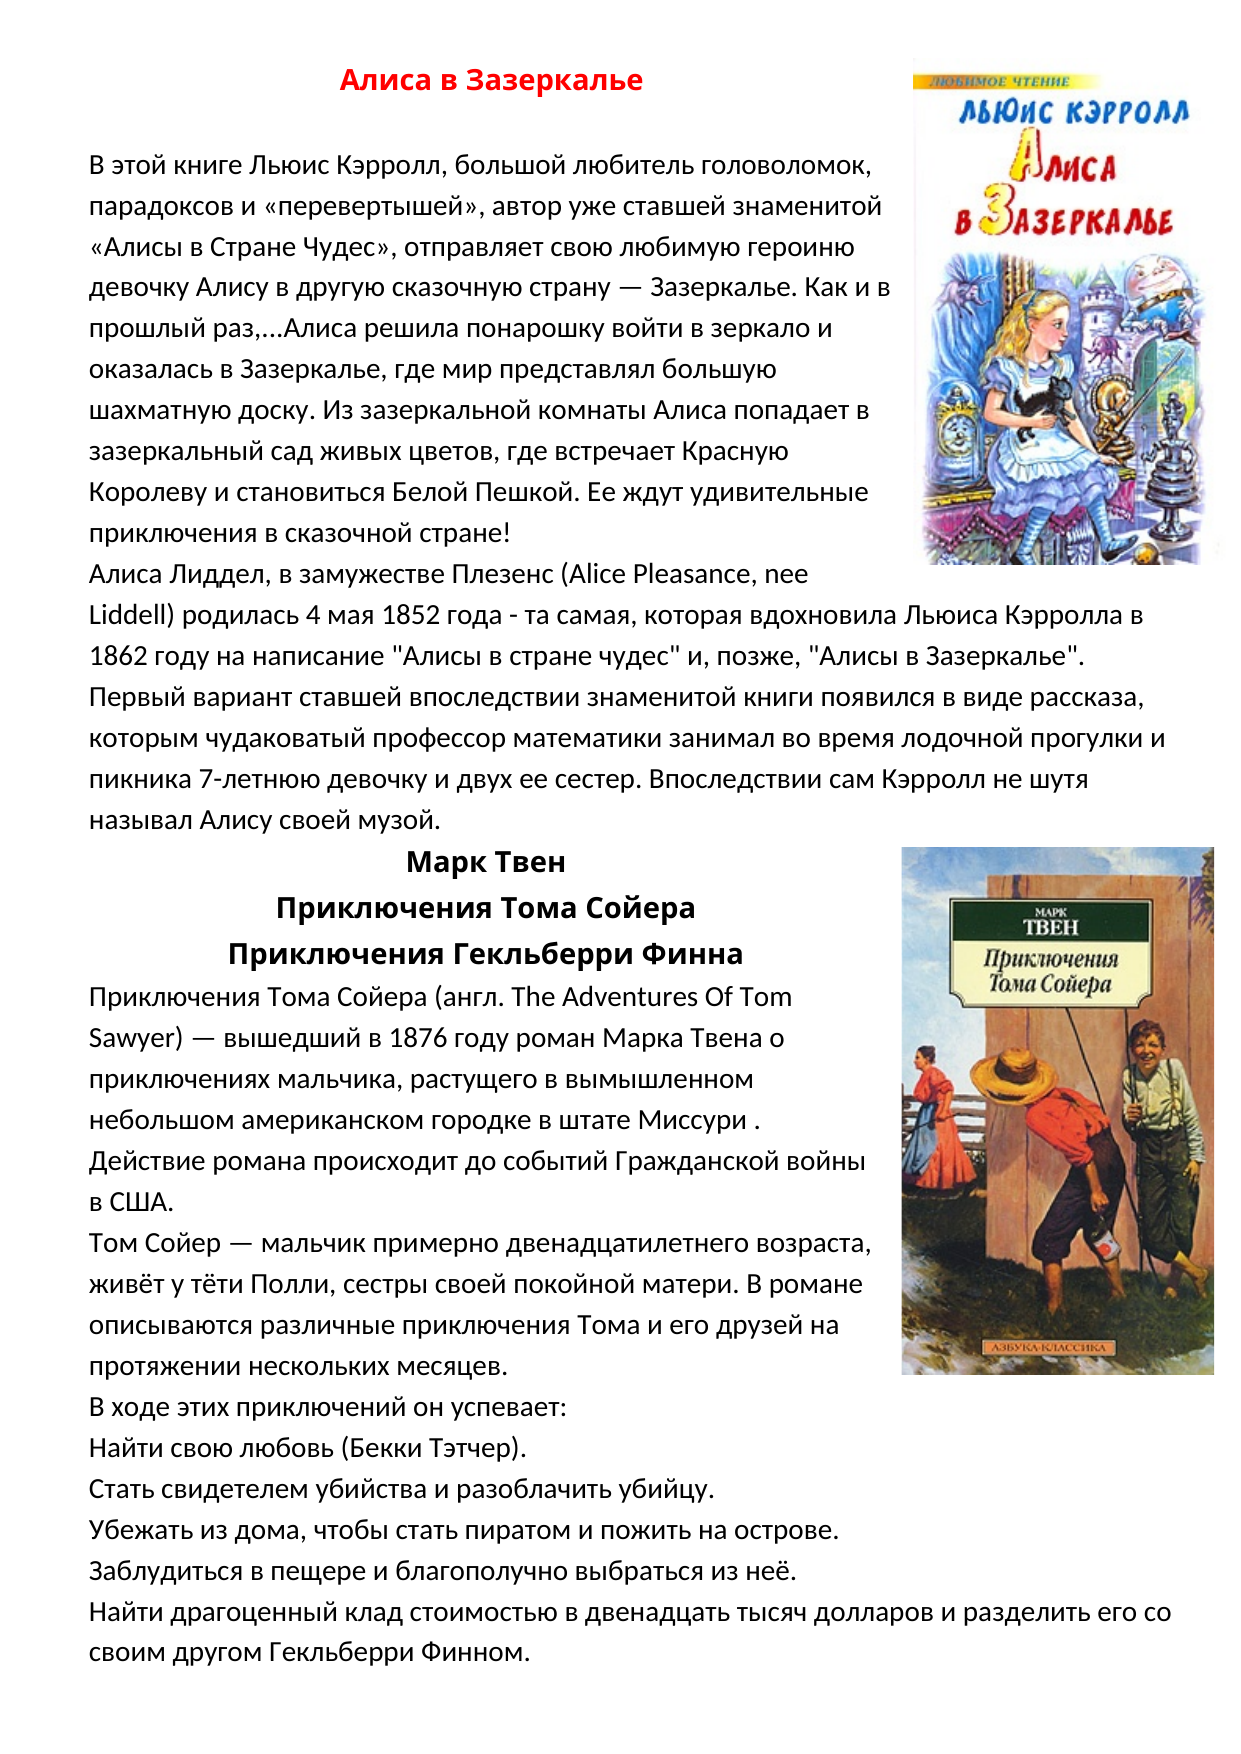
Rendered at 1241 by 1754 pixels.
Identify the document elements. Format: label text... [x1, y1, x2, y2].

text Алиса Лиддел, в замужестве Плезенс (Alice Pleasance, nee Liddell) родилась 4 мая 1852 года - та самая, которая вдохновила Льюиса Кэрролла в 1862 году на написание "Алисы в стране чудес" и, позже, "Алисы в Зазеркалье". [89, 555, 1181, 673]
text Марк Твен [89, 842, 1181, 881]
text Убежать из дома, чтобы стать пиратом и пожить на острове. [89, 1511, 1181, 1546]
text Приключения Тома Сойера [89, 887, 901, 927]
text Алиса в Зазеркалье [89, 59, 913, 99]
text В ходе этих приключений он успевает: [89, 1388, 1181, 1423]
text Стать свидетелем убийства и разоблачить убийцу. [89, 1470, 1181, 1505]
text Приключения Тома Сойера (англ. The Adventures Of Tom Sawyer) — вышедший в 1876 году роман Марка Твена о приключениях мальчика, растущего в вымышленном небольшом американском городке в штате Миссури . Действие романа происходит до событий Гражданской войны в США. [89, 978, 901, 1219]
text Найти драгоценный клад стоимостью в двенадцать тысяч долларов и разделить его со своим другом Гекльберри Финном. [89, 1593, 1181, 1669]
text Первый вариант ставшей впоследствии знаменитой книги появился в виде рассказа, которым чудаковатый профессор математики занимал во время лодочной прогулки и пикника 7-летнюю девочку и двух ее сестер. Впоследствии сам Кэрролл не шутя называл Алису своей музой. [89, 678, 1181, 836]
text Том Сойер — мальчик примерно двенадцатилетнего возраста, живёт у тёти Полли, сестры своей покойной матери. В романе описываются различные приключения Тома и его друзей на протяжении нескольких месяцев. [89, 1224, 1181, 1383]
text Заблудиться в пещере и благополучно выбраться из неё. [89, 1552, 1181, 1587]
text В этой книге Льюис Кэрролл, большой любитель головоломок, парадоксов и «перевертышей», автор уже ставшей знаменитой «Алисы в Стране Чудес», отправляет свою любимую героиню девочку Алису в другую сказочную страну — Зазеркалье. Как и в прошлый раз,...Алиса решила понарошку войти в зеркало и оказалась в Зазеркалье, где мир представлял большую шахматную доску. Из зазеркальной комнаты Алиса попадает в зазеркальный сад живых цветов, где встречает Красную Королеву и становиться Белой Пешкой. Ее ждут удивительные приключения в сказочной стране! [89, 146, 913, 550]
picture [901, 847, 1215, 1375]
picture [913, 58, 1226, 565]
text Приключения Гекльберри Финна [89, 933, 901, 973]
text Найти свою любовь (Бекки Тэтчер). [89, 1429, 1181, 1464]
